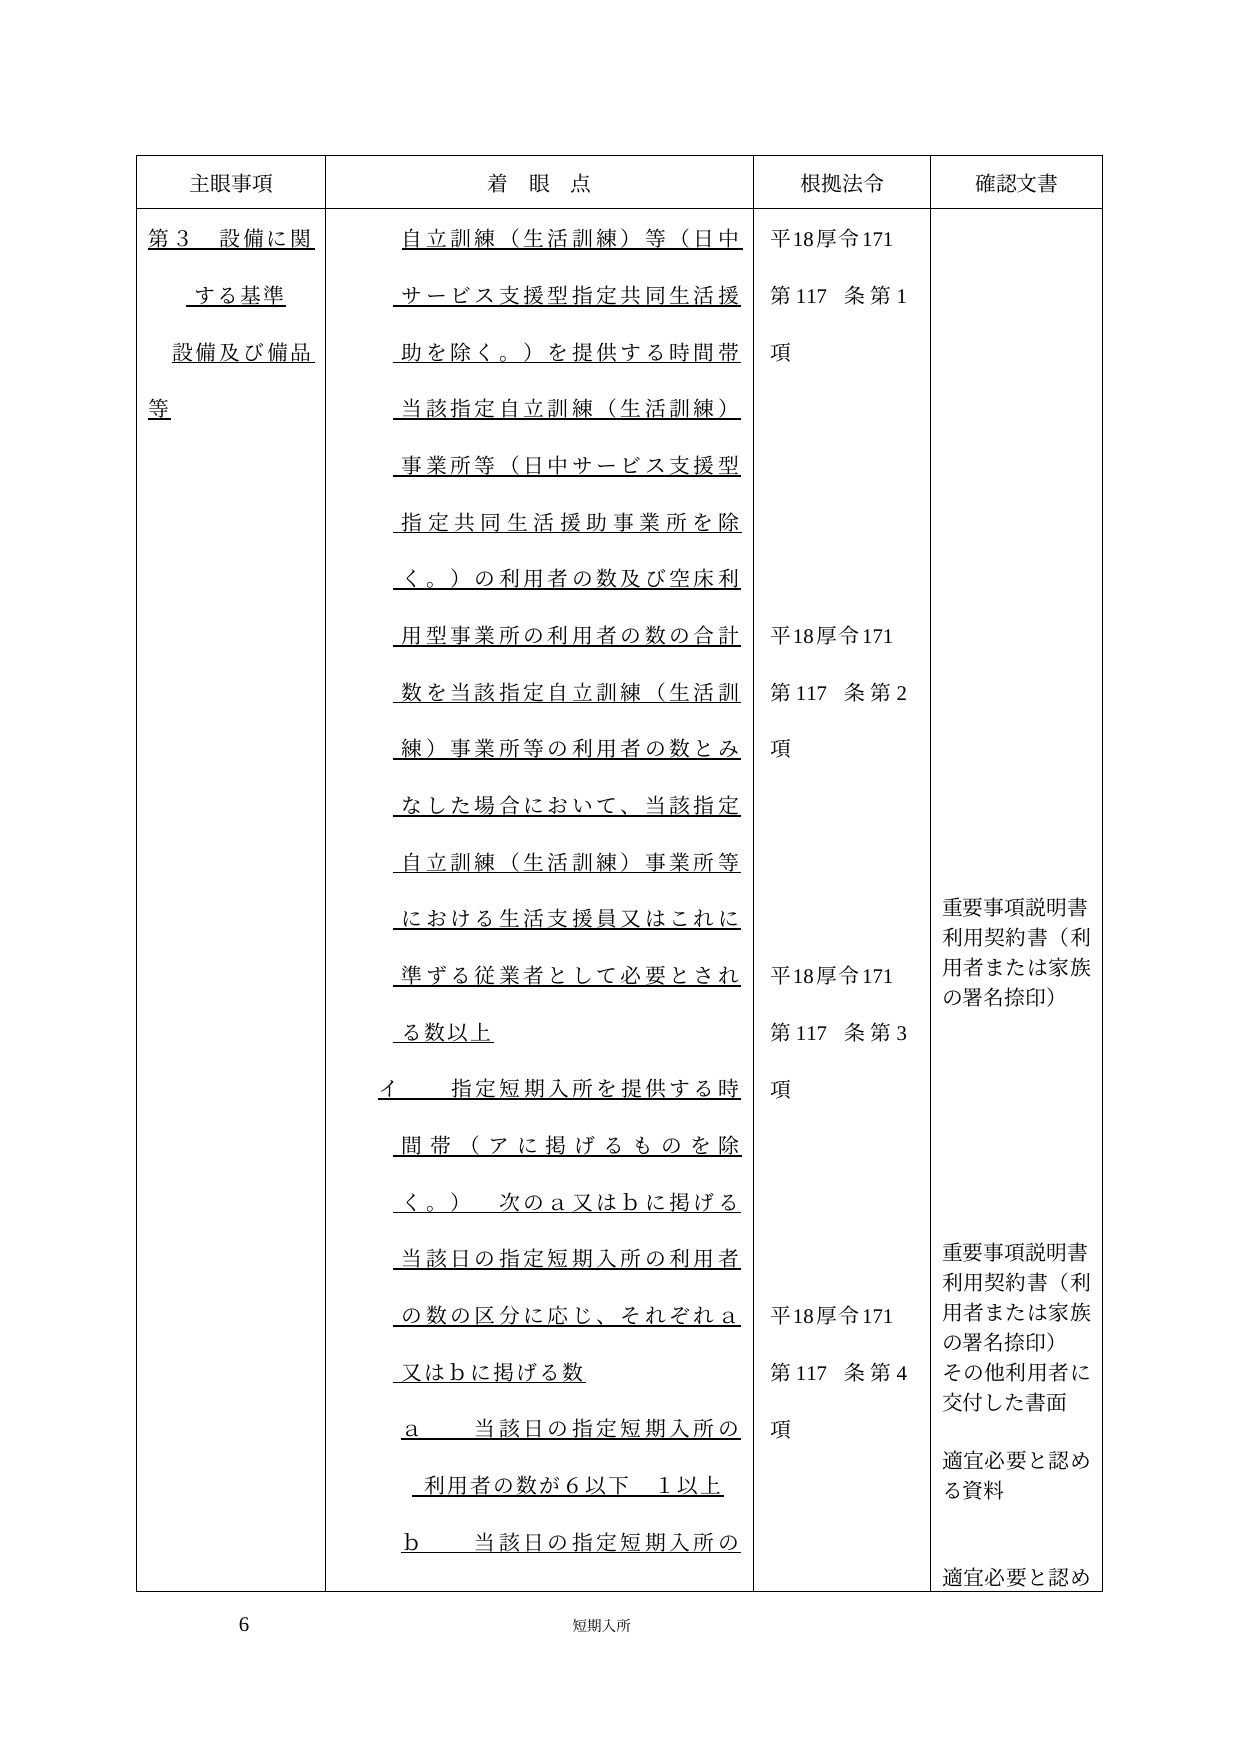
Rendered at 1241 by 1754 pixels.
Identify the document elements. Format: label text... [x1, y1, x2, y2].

table_header 主眼事項 [137, 156, 325, 208]
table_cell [754, 209, 930, 1591]
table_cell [137, 209, 325, 1591]
table_header 根拠法令 [754, 156, 930, 208]
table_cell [931, 209, 1102, 1591]
table_header 着 眼 点 [326, 156, 753, 208]
table_header 確認文書 [931, 156, 1102, 208]
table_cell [326, 209, 753, 1591]
